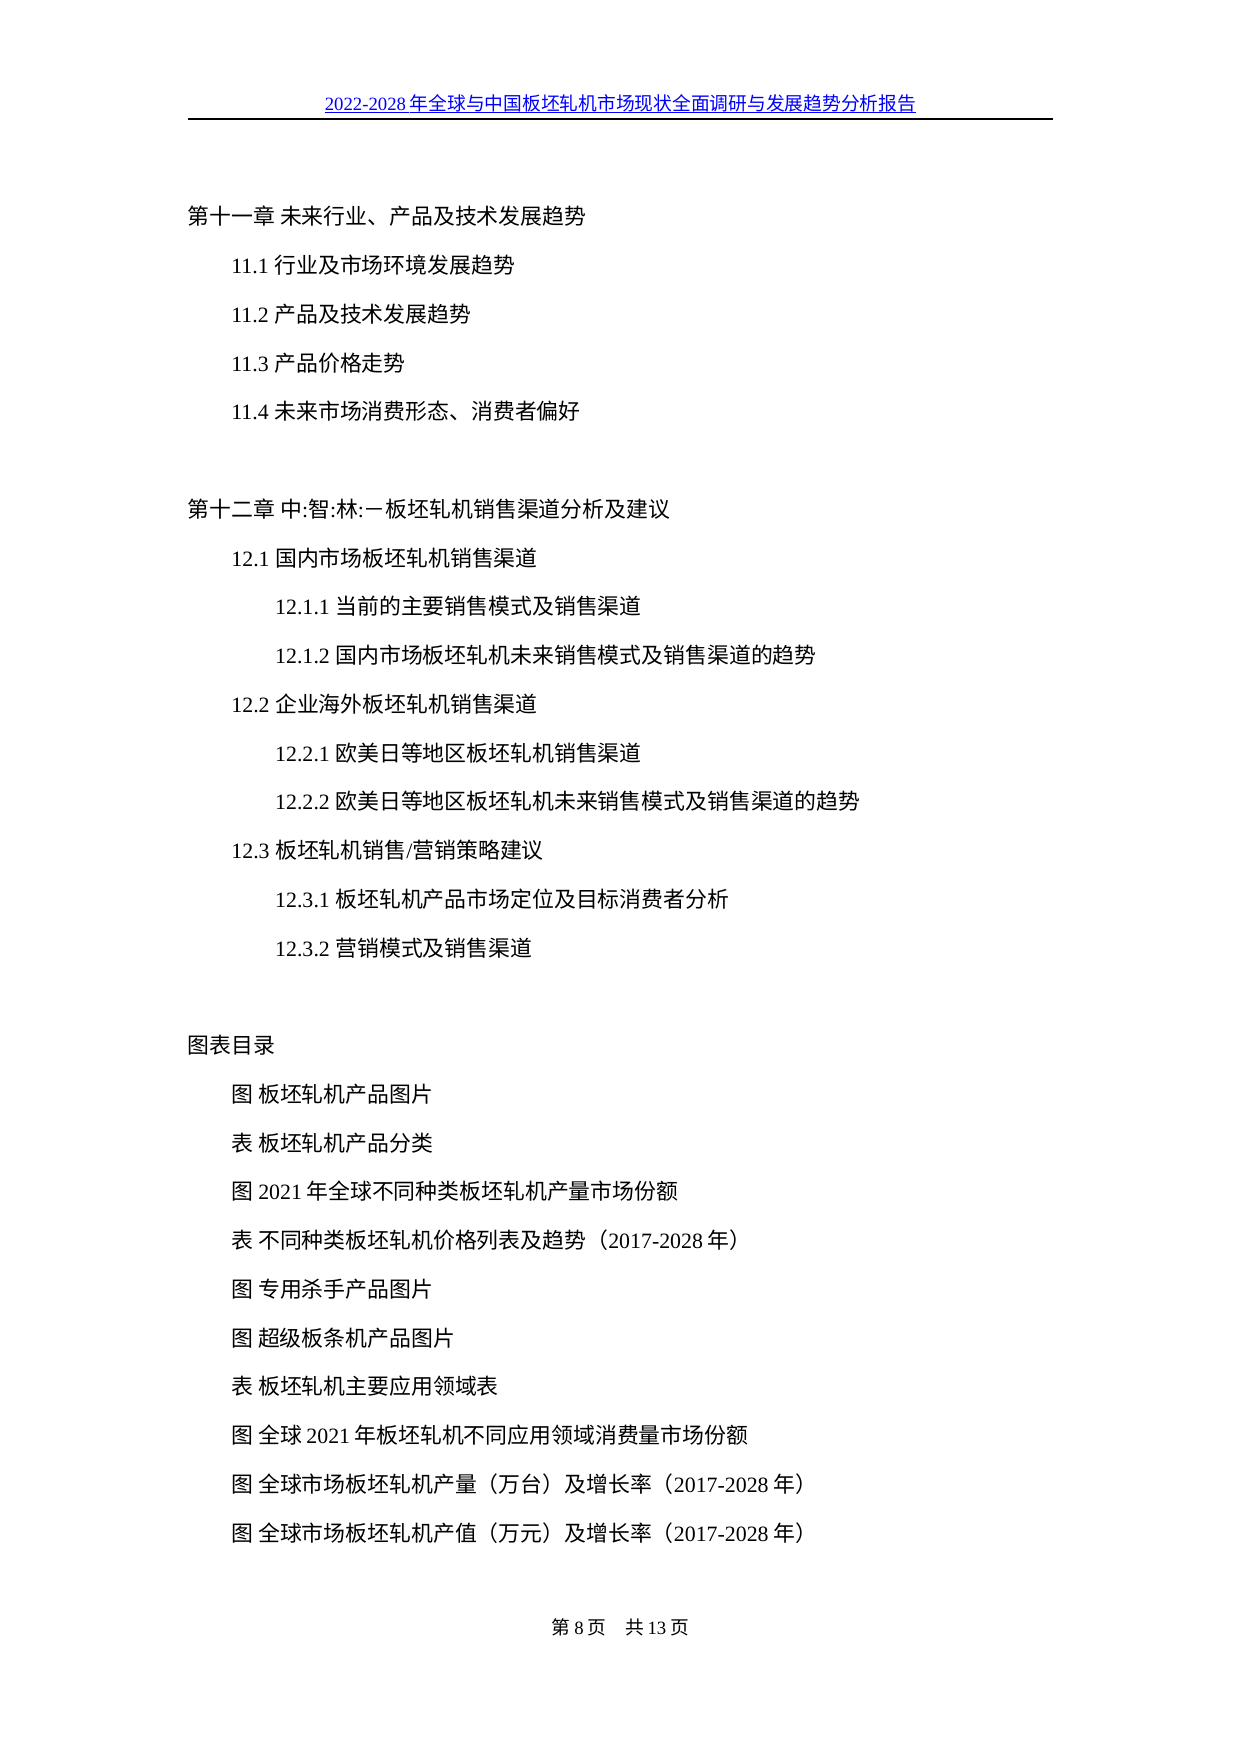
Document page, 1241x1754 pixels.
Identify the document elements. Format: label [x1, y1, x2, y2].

text [187, 150, 1053, 1548]
